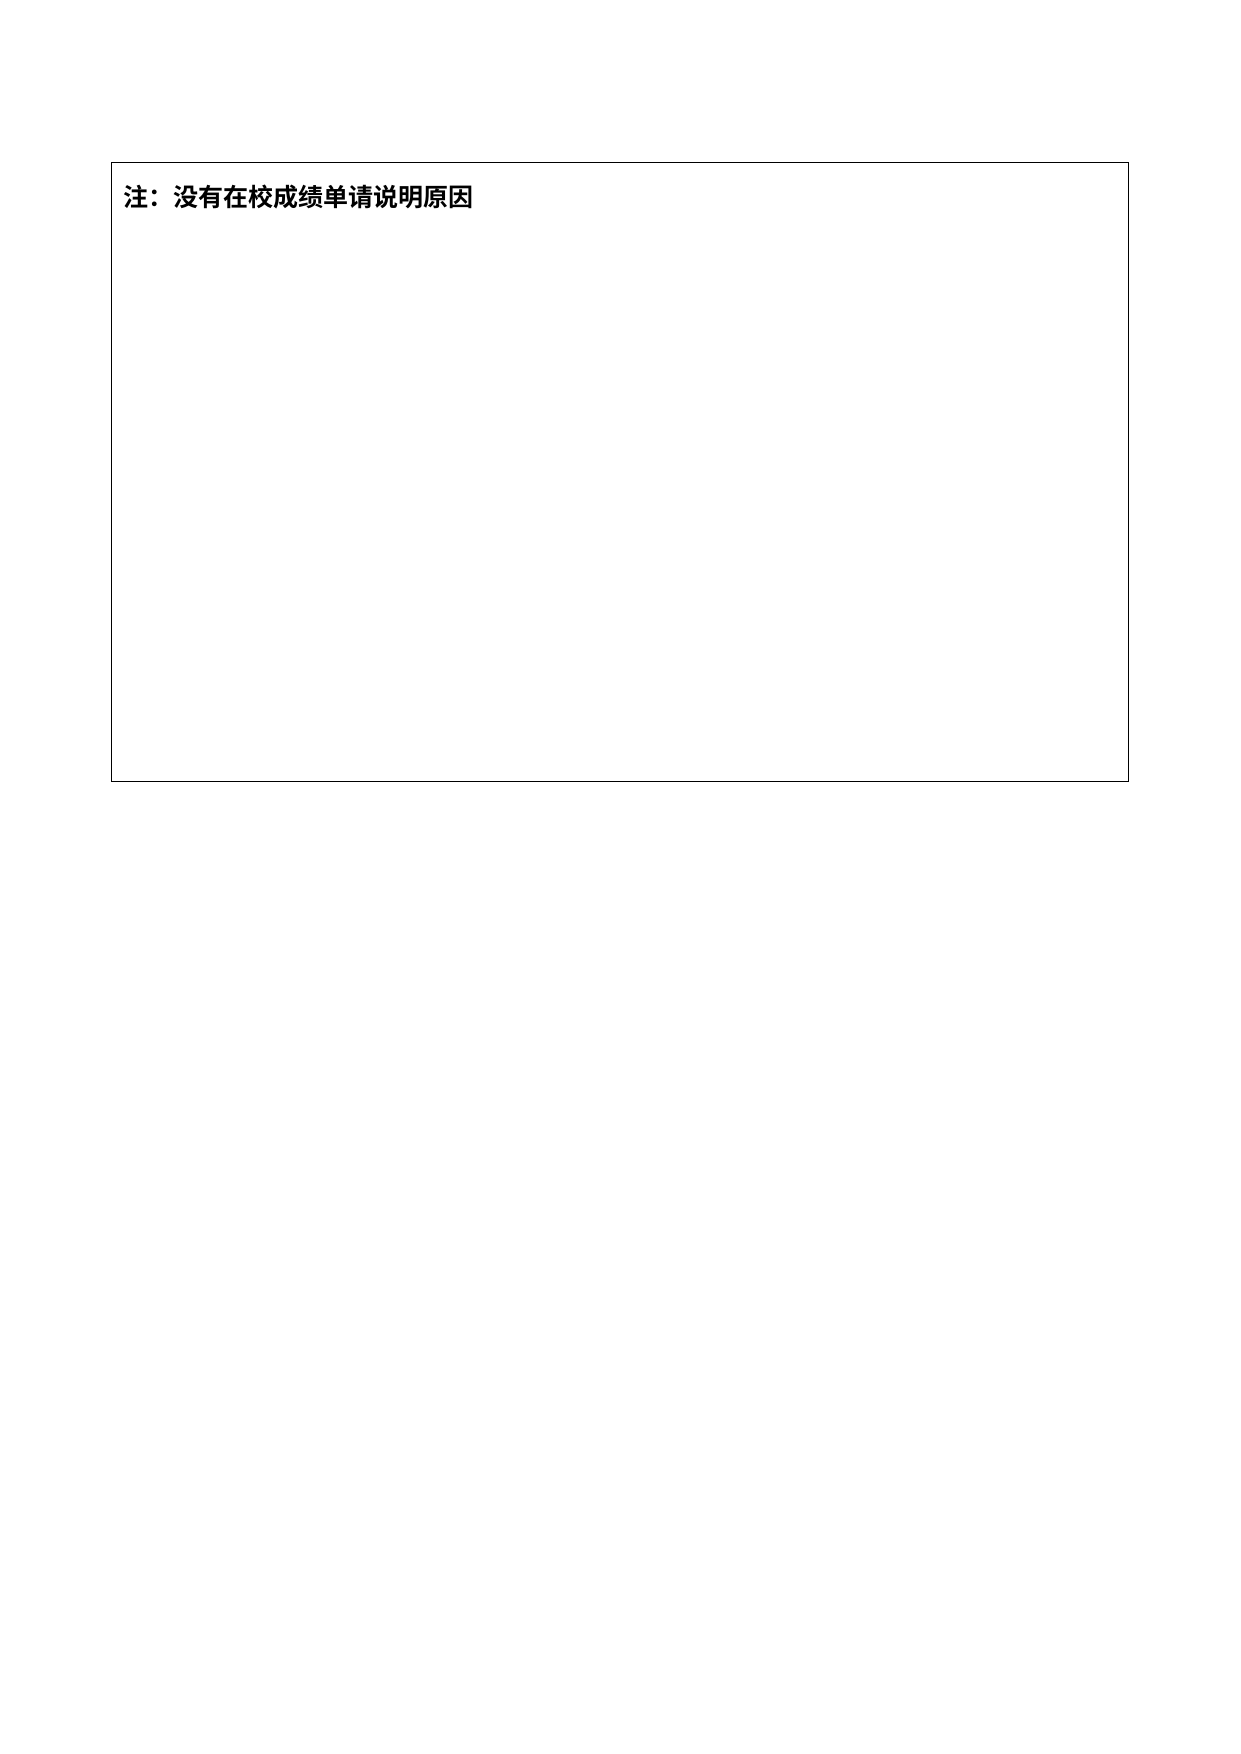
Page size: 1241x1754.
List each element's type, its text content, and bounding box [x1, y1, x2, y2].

table_cell 注：没有在校成绩单请说明原因 [112, 163, 1128, 781]
